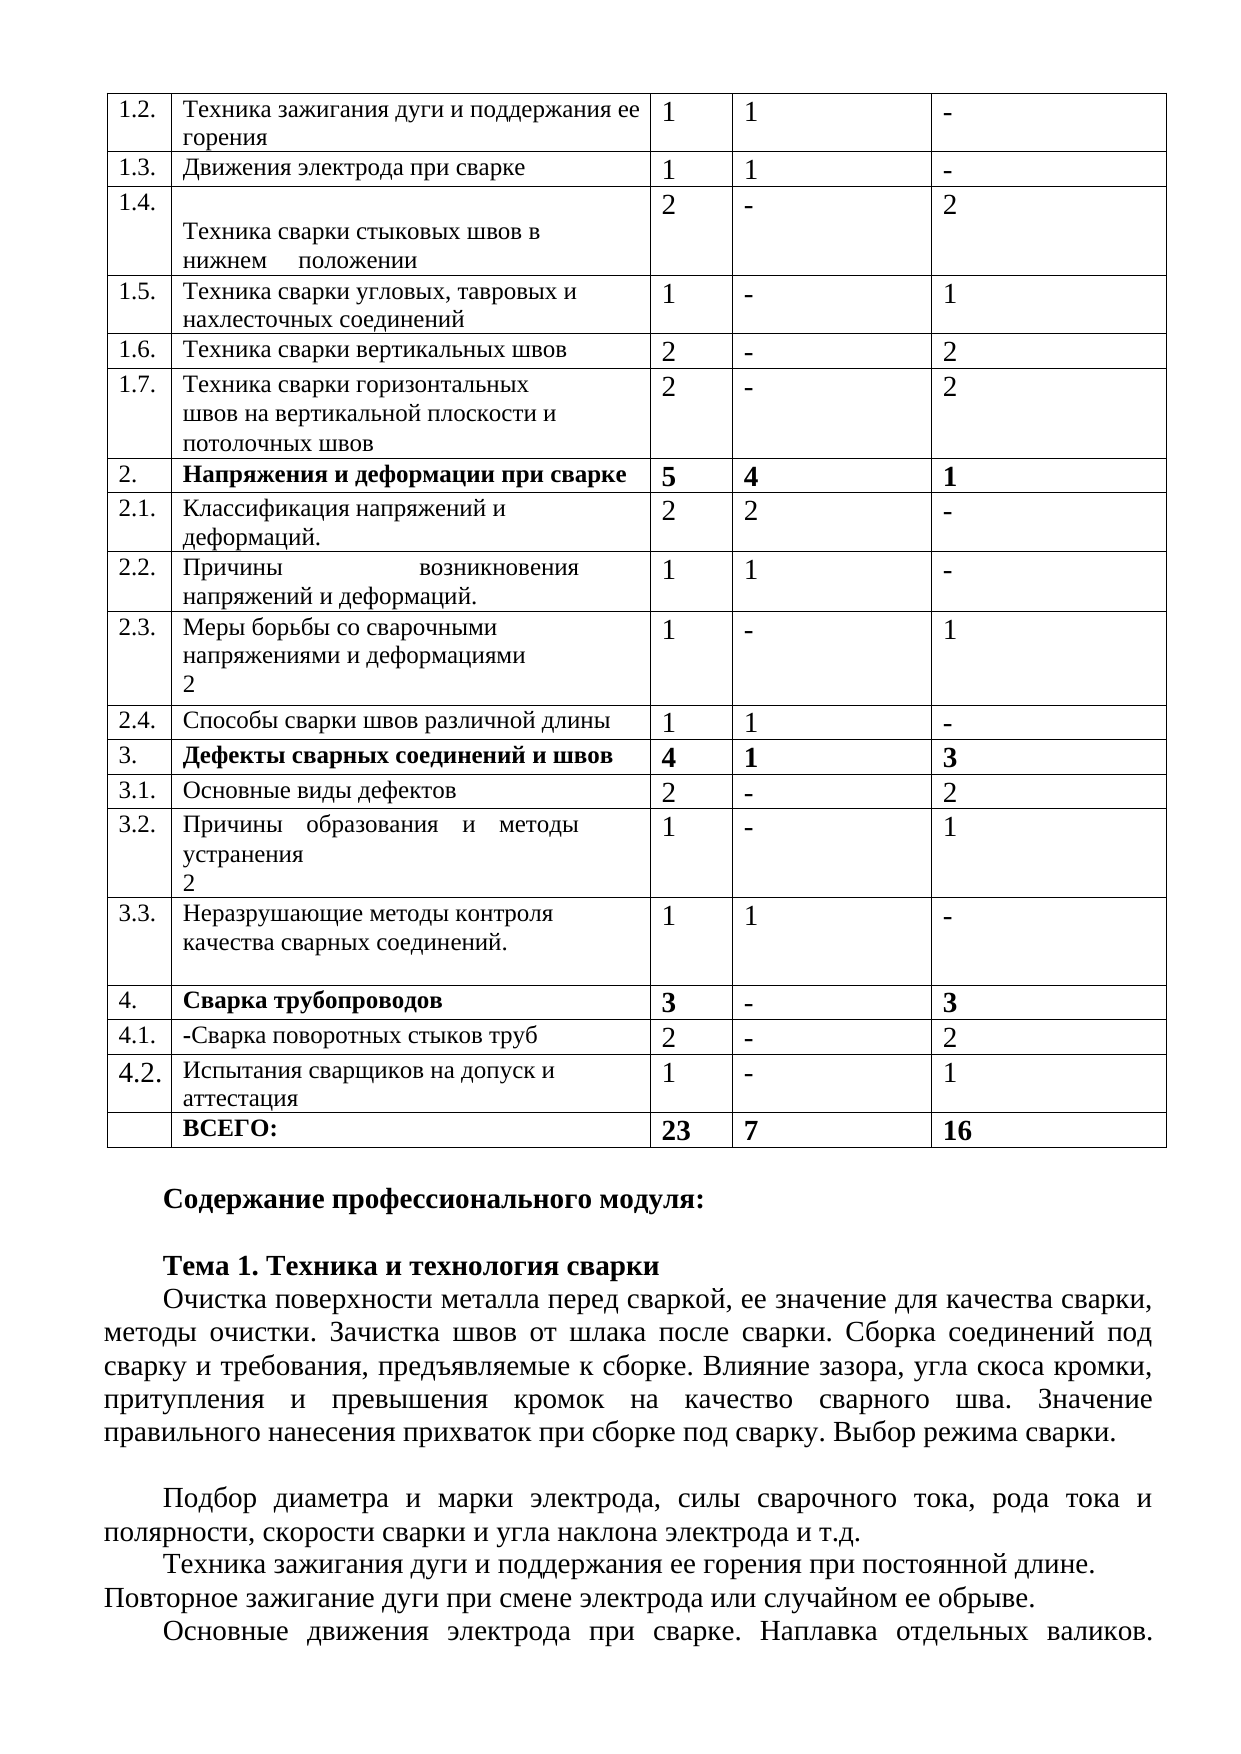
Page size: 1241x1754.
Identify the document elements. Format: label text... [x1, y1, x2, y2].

table_cell 1.5. [108, 276, 171, 333]
table_cell 3 [932, 986, 1166, 1019]
table_cell Техника сварки горизонтальных швов на вертикальной плоскости и потолочных швов [172, 369, 650, 458]
table_cell 1 [733, 898, 931, 984]
table_cell 1 [651, 152, 732, 186]
table_cell 4. [108, 986, 171, 1019]
table_cell - [733, 986, 931, 1019]
table_cell 3.2. [108, 809, 171, 897]
table_cell - [733, 612, 931, 704]
table_cell 2 [932, 369, 1166, 458]
table_cell Испытания сварщиков на допуск и аттестация [172, 1055, 650, 1112]
table_cell 3.1. [108, 775, 171, 808]
table_cell Меры борьбы со сварочными напряжениями и деформациями 2 2 -деформациями. [172, 612, 650, 704]
table_cell 1 [651, 1055, 732, 1112]
table_cell 1 [733, 552, 931, 611]
table_cell 1 [733, 740, 931, 774]
table_cell Движения электрода при сварке [172, 152, 650, 186]
table_cell ВСЕГО: [172, 1113, 650, 1147]
table_cell 1.3. [108, 152, 171, 186]
table_cell - [733, 775, 931, 808]
table_cell 2 [932, 1020, 1166, 1054]
table_cell - [932, 552, 1166, 611]
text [104, 1613, 1154, 1647]
table_cell 2 [932, 334, 1166, 368]
table_cell 1 [651, 94, 732, 151]
table_cell 3 [651, 986, 732, 1019]
table_cell 3.3. [108, 898, 171, 984]
table_cell 1.2. [108, 94, 171, 151]
table_cell 1 [733, 706, 931, 739]
table_cell 2 [651, 775, 732, 808]
text Подбор диаметра и марки электрода, силы сварочного тока, рода тока и полярности, скорости сварки и угла наклона электрода и т.д. [104, 1481, 1154, 1547]
table_cell 4 [733, 459, 931, 492]
table_cell 4.1. [108, 1020, 171, 1054]
table_cell Причины возникновения напряжений и деформаций. [172, 552, 650, 611]
table_cell Сварка трубопроводов [172, 986, 650, 1019]
table_cell 1 [932, 1055, 1166, 1112]
table_cell Классификация напряжений и деформаций. [172, 493, 650, 551]
text Содержание профессионального модуля: [163, 1181, 1154, 1215]
table_cell 1 [651, 706, 732, 739]
table_cell 2. [108, 459, 171, 492]
table_cell 1 [651, 612, 732, 704]
table_cell 4.2. [108, 1055, 171, 1112]
table_cell - [733, 809, 931, 897]
table_cell 2 [932, 187, 1166, 275]
table_cell Способы сварки швов различной длины [172, 706, 650, 739]
table_cell Напряжения и деформации при сварке [172, 459, 650, 492]
table_cell 1 [733, 94, 931, 151]
table_cell Техника сварки угловых, тавровых и нахлесточных соединений 2 соединений [172, 276, 650, 333]
table_cell 16 [932, 1113, 1166, 1147]
table_cell - [733, 1020, 931, 1054]
table_cell Основные виды дефектов [172, 775, 650, 808]
table_cell - [733, 276, 931, 333]
table_cell - [932, 898, 1166, 984]
table_cell 2.2. [108, 552, 171, 611]
table_cell 1 [651, 809, 732, 897]
table_cell 2 [651, 369, 732, 458]
table_cell 1 [651, 276, 732, 333]
table_cell 1.6. [108, 334, 171, 368]
table_cell 1 [651, 552, 732, 611]
table_cell 2.4. [108, 706, 171, 739]
table_cell 1 [733, 152, 931, 186]
text Техника зажигания дуги и поддержания ее горения при постоянной длине. Повторное зажигание дуги при смене электрода или случайном ее обрыве. [104, 1547, 1158, 1613]
table_cell 1 [932, 459, 1166, 492]
table_cell Причины образования и методы устранения 2 2 -дефектов [172, 809, 650, 897]
table_cell 2.3. [108, 612, 171, 704]
table_cell Дефекты сварных соединений и швов [172, 740, 650, 774]
table_cell 2 [733, 493, 931, 551]
text Очистка поверхности металла перед сваркой, ее значение для качества сварки, методы очистки. Зачистка швов от шлака после сварки. Сборка соединений под сварку и требования, предъявляемые к сборке. Влияние зазора, угла скоса кромки, притупления и превышения кромок на качество сварного шва. Значение правильного нанесения прихваток при сборке под сварку. Выбор режима сварки. [104, 1282, 1154, 1448]
table_cell 1.7. [108, 369, 171, 458]
table_cell - [932, 706, 1166, 739]
table_cell 1.4. [108, 187, 171, 275]
text Тема 1. Техника и технология сварки [163, 1248, 1154, 1282]
table_cell - [733, 187, 931, 275]
table_cell 23 [651, 1113, 732, 1147]
table_cell 1 [932, 809, 1166, 897]
table_cell 5 [651, 459, 732, 492]
table_cell 1 [932, 612, 1166, 704]
table_cell - [733, 1055, 931, 1112]
table_cell Техника сварки стыковых швов в нижнем положении [172, 187, 650, 275]
table_cell 2 [651, 493, 732, 551]
table_cell 2 [651, 334, 732, 368]
table_cell 3. [108, 740, 171, 774]
table_cell Техника сварки вертикальных швов [172, 334, 650, 368]
table_cell [108, 1113, 171, 1147]
table_cell 1 [932, 276, 1166, 333]
table_cell 4 [651, 740, 732, 774]
table_cell - [932, 152, 1166, 186]
table_cell - [733, 334, 931, 368]
table_cell Неразрушающие методы контроля качества сварных соединений. [172, 898, 650, 984]
table_cell 2 [932, 775, 1166, 808]
table_cell 7 [733, 1113, 931, 1147]
table_cell - [932, 94, 1166, 151]
table_cell - [733, 369, 931, 458]
table_cell 2.1. [108, 493, 171, 551]
table_cell 2 [651, 187, 732, 275]
table_cell 3 [932, 740, 1166, 774]
table_cell Техника зажигания дуги и поддержания ее горения [172, 94, 650, 151]
table_cell 2 [651, 1020, 732, 1054]
table_cell 1 [651, 898, 732, 984]
table_cell - [932, 493, 1166, 551]
table_cell -Сварка поворотных стыков труб [172, 1020, 650, 1054]
